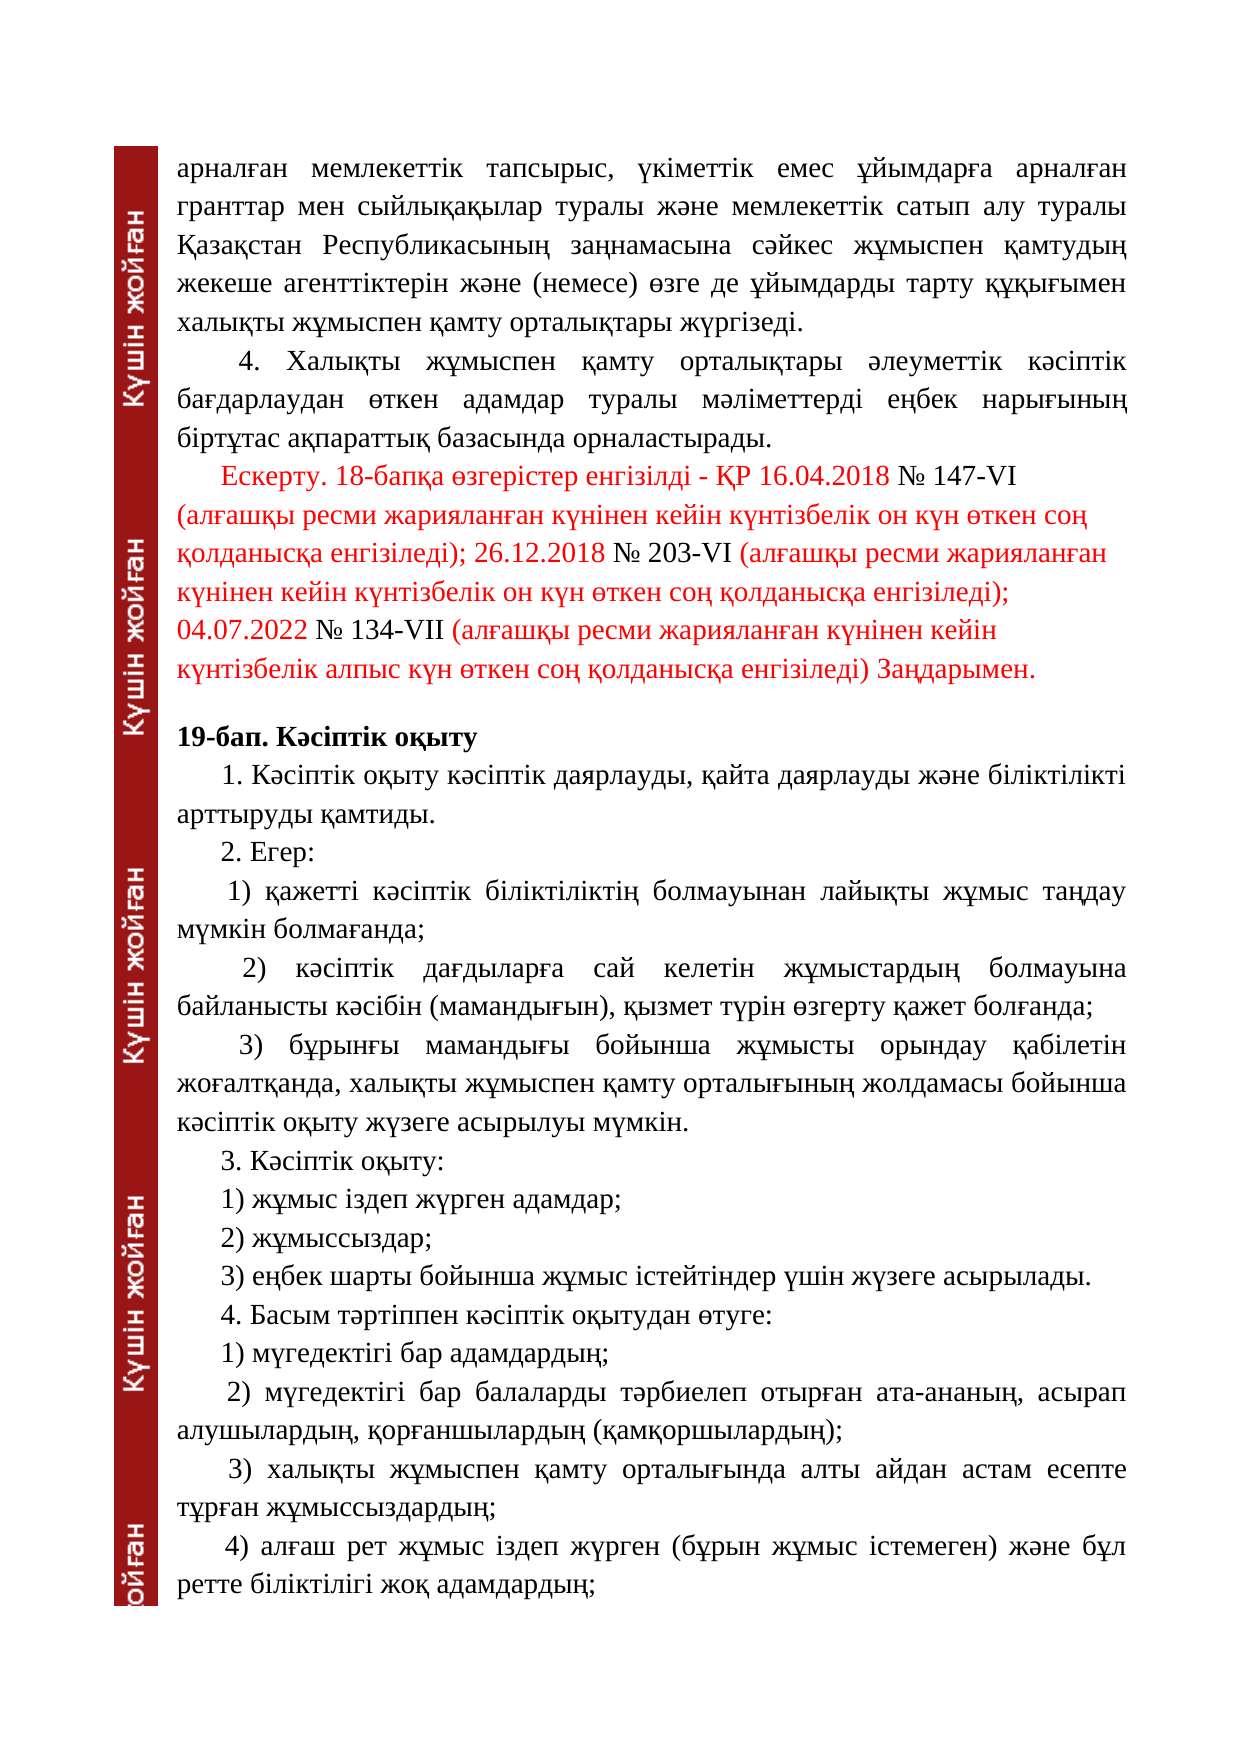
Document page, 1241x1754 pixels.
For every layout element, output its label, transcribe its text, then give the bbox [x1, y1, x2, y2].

picture [114, 1292, 158, 1297]
text 2. Егер: [112, 834, 1128, 868]
text 1) жұмыс іздеп жүрген адамдар; [112, 1181, 1128, 1215]
text Ескерту. 18-бапқа өзгерістер енгізілді - ҚР 16.04.2018 № 147-VI (алғашқы ресми жарияланған күнінен кейін күнтізбелік он күн өткен соң қолданысқа енгізіледі); 26.12.2018 № 203-VI (алғашқы ресми жарияланған күнінен кейін күнтізбелік он күн өткен соң қолданысқа енгізіледі); 04.07.2022 № 134-VII (алғашқы ресми жарияланған күнінен кейін күнтізбелік алпыс күн өткен соң қолданысқа енгізіледі) Заңдарымен. [112, 458, 1128, 715]
text 4. Халықты жұмыспен қамту орталықтары әлеуметтік кәсіптік бағдарлаудан өткен адамдар туралы мәліметтерді еңбек нарығының біртұтас ақпараттық базасында орналастырады. [112, 343, 1128, 453]
picture [114, 1330, 158, 1335]
text 2) жұмыссыздар; [112, 1220, 1128, 1253]
picture [114, 868, 158, 873]
text 1) қажетті кәсіптік біліктіліктің болмауынан лайықты жұмыс таңдау мүмкін болмағанда; [112, 873, 1128, 945]
picture [114, 1138, 158, 1143]
picture [114, 1446, 158, 1451]
text 2) кәсіптік дағдыларға сай келетін жұмыстардың болмауына байланысты кәсібін (мамандығын), қызмет түрін өзгерту қажет болғанда; [112, 950, 1128, 1022]
picture [114, 715, 158, 719]
text 1) мүгедектігі бар адамдардың; [112, 1335, 1128, 1369]
text 3) еңбек шарты бойынша жұмыс істейтіндер үшін жүзеге асырылады. [112, 1258, 1128, 1292]
picture [114, 945, 158, 950]
text 3) бұрынғы мамандығы бойынша жұмысты орындау қабілетін жоғалтқанда, халықты жұмыспен қамту орталығының жолдамасы бойынша кәсіптік оқыту жүзеге асырылуы мүмкін. [112, 1027, 1128, 1138]
picture [114, 146, 158, 150]
picture [114, 338, 158, 343]
picture [114, 1022, 158, 1027]
picture [114, 829, 158, 834]
picture [114, 1369, 158, 1374]
text 19-бап. Кәсіптік оқыту [112, 719, 1128, 752]
text 3. Кәсіптік оқыту: [112, 1143, 1128, 1176]
picture [114, 1215, 158, 1220]
picture [114, 752, 158, 757]
text 1. Кәсіптік оқыту кәсіптік даярлауды, қайта даярлауды және біліктілікті арттыруды қамтиды. [112, 757, 1128, 829]
picture [114, 1176, 158, 1181]
text 3) халықты жұмыспен қамту орталығында алты айдан астам есепте тұрған жұмыссыздардың; [112, 1451, 1128, 1523]
picture [114, 1523, 158, 1528]
picture [114, 1600, 158, 1606]
text 4. Басым тәртіппен кәсіптік оқытудан өтуге: [112, 1297, 1128, 1330]
text 4) алғаш рет жұмыс іздеп жүрген (бұрын жұмыс істемеген) және бұл ретте біліктілігі жоқ адамдардың; [112, 1528, 1128, 1600]
picture [114, 1253, 158, 1258]
text 2) мүгедектігі бар балаларды тәрбиелеп отырған ата-ананың, асырап алушылардың, қорғаншылардың (қамқоршылардың); [112, 1374, 1128, 1446]
picture [114, 453, 158, 458]
